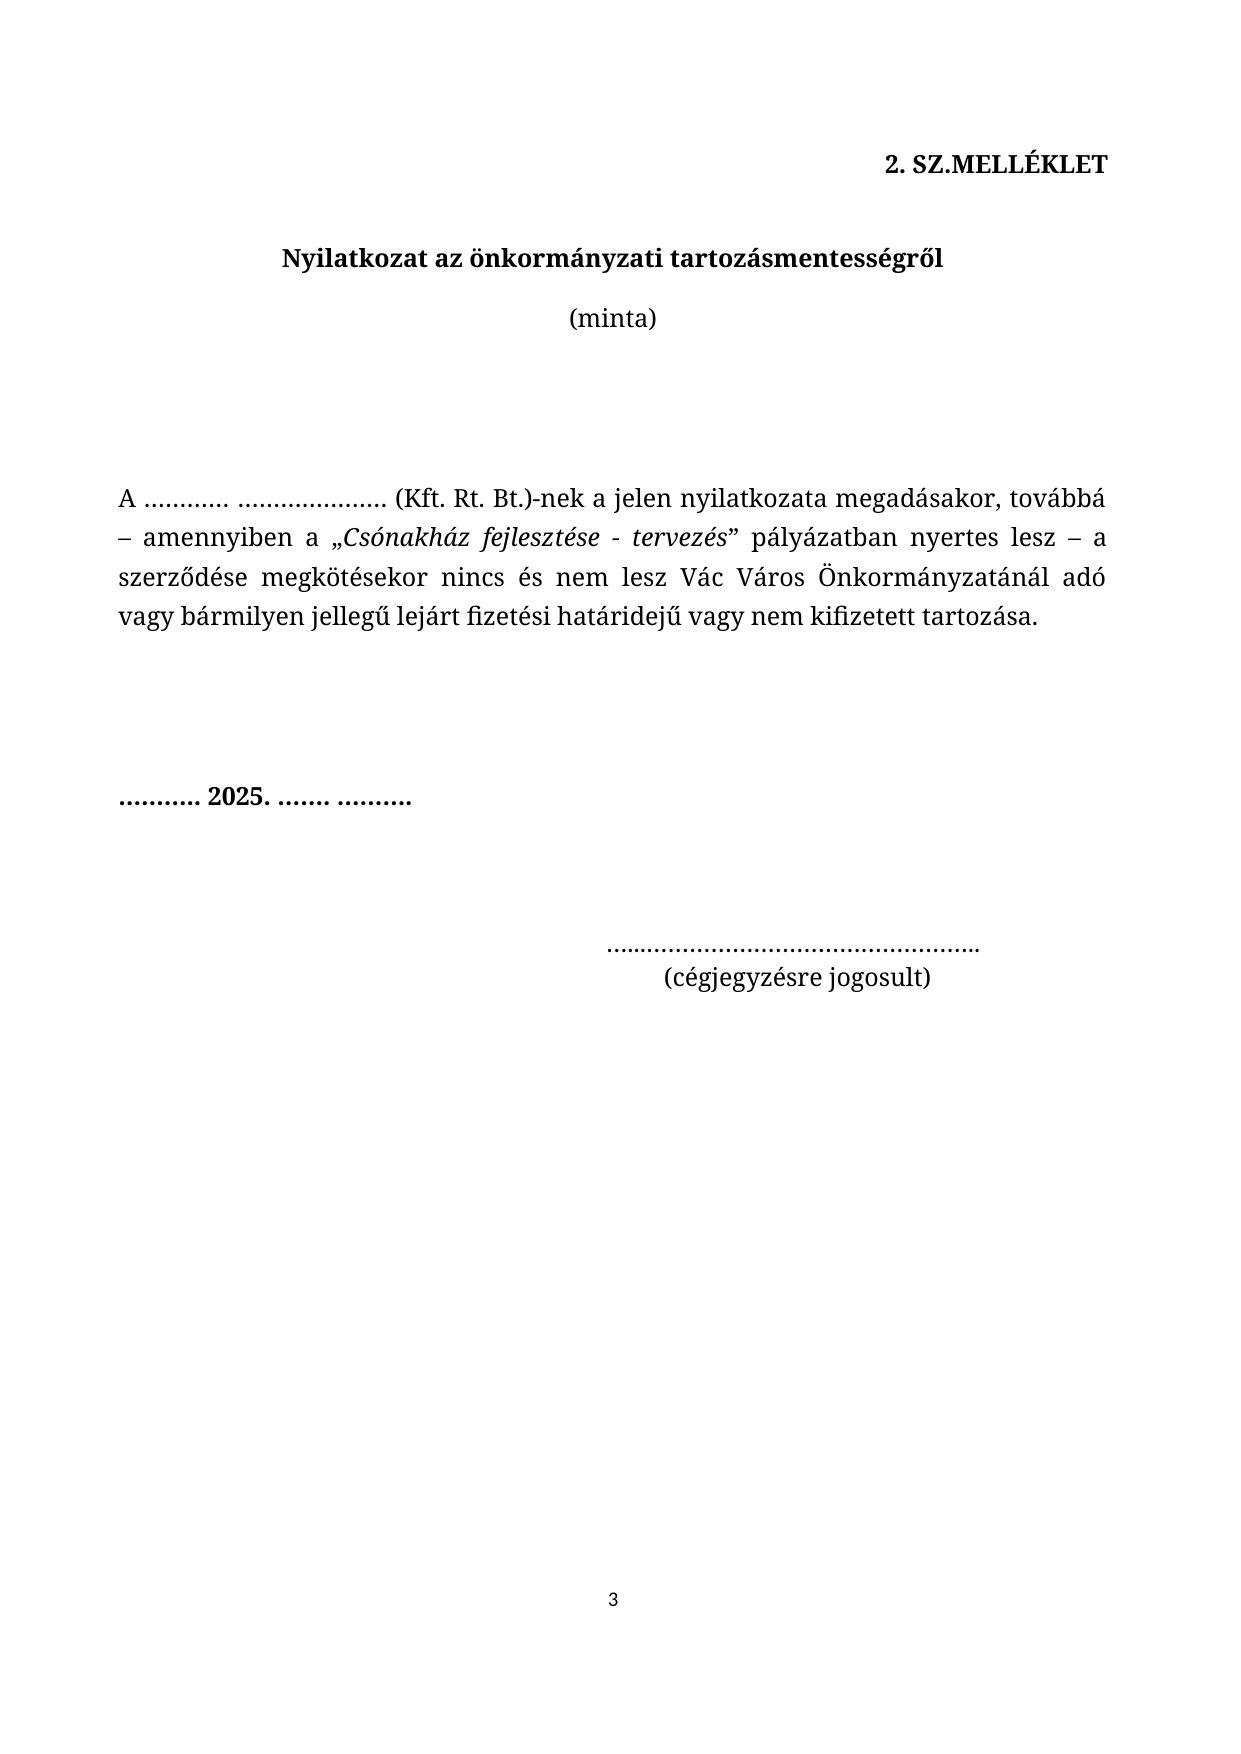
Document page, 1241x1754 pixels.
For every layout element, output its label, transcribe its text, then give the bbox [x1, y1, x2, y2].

text Nyilatkozat az önkormányzati tartozásmentességről [118, 241, 1107, 275]
text (minta) [118, 301, 1107, 335]
text ……….. 2025. ……. ………. [118, 778, 1107, 812]
text (cégjegyzésre jogosult) [118, 959, 1107, 994]
text …...……………………………………….. [118, 926, 1107, 959]
text 2. SZ.MELLÉKLET [118, 147, 1107, 181]
text A ………… ………………… (Kft. Rt. Bt.)-nek a jelen nyilatkozata megadásakor, továbbá – amennyiben a „Csónakház fejlesztése - tervezés” pályázatban nyertes lesz – a szerződése megkötésekor nincs és nem lesz Vác Város Önkormányzatánál adó vagy bármilyen jellegű lejárt fizetési határidejű vagy nem kifizetett tartozása. [118, 481, 1107, 632]
